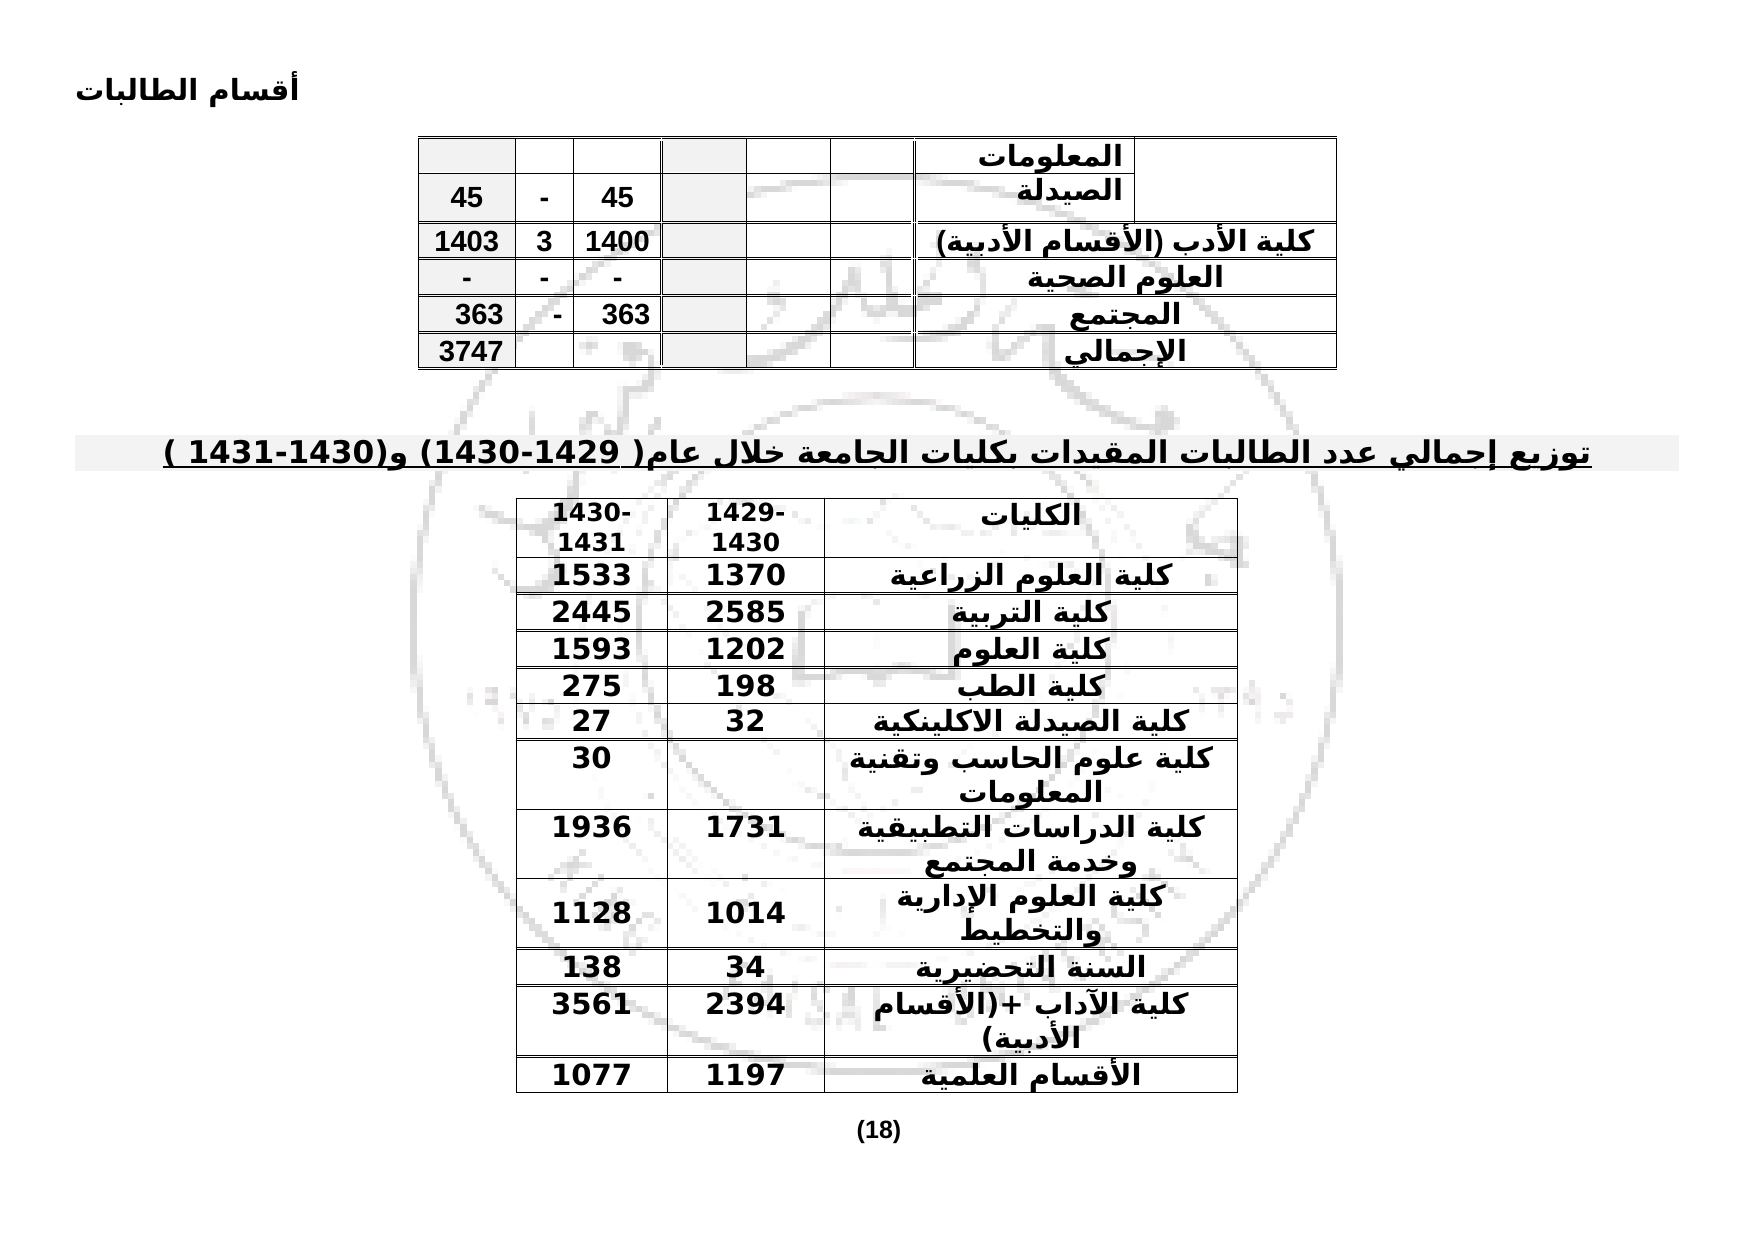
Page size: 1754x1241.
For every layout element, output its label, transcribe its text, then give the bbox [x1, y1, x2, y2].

text توزيع إجمالي عدد الطالبات المقيدات بكليات الجامعة خلال عام( 1429-1430) و(1430-1431 ) [75, 435, 1679, 471]
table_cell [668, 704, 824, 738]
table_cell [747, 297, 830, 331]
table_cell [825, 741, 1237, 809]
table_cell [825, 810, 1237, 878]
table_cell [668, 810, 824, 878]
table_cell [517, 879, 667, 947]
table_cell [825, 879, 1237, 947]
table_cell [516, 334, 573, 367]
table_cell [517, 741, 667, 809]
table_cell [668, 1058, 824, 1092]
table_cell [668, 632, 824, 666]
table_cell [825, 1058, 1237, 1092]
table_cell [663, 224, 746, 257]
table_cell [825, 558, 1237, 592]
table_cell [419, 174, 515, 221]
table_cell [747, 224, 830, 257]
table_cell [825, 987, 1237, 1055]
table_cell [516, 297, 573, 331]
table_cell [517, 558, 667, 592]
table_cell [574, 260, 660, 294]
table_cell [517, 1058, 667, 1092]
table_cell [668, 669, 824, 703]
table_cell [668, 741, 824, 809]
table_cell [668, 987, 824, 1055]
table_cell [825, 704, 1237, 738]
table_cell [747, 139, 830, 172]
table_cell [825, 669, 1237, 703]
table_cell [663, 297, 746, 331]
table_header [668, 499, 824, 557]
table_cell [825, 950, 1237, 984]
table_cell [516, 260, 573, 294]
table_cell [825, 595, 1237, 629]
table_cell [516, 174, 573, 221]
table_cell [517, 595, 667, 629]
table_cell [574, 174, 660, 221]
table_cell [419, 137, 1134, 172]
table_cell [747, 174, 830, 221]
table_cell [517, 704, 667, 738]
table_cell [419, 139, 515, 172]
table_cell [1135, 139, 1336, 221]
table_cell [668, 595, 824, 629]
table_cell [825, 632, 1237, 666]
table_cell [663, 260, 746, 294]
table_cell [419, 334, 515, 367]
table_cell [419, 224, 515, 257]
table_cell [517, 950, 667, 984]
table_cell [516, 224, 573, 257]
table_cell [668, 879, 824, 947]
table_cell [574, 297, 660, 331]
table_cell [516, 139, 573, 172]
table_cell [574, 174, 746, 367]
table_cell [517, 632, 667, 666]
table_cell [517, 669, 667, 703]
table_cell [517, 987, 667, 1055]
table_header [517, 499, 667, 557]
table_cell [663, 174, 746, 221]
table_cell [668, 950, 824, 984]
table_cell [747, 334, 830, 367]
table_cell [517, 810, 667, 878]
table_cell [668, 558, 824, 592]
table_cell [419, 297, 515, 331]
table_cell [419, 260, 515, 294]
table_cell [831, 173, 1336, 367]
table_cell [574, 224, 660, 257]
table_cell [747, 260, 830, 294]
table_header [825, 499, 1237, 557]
